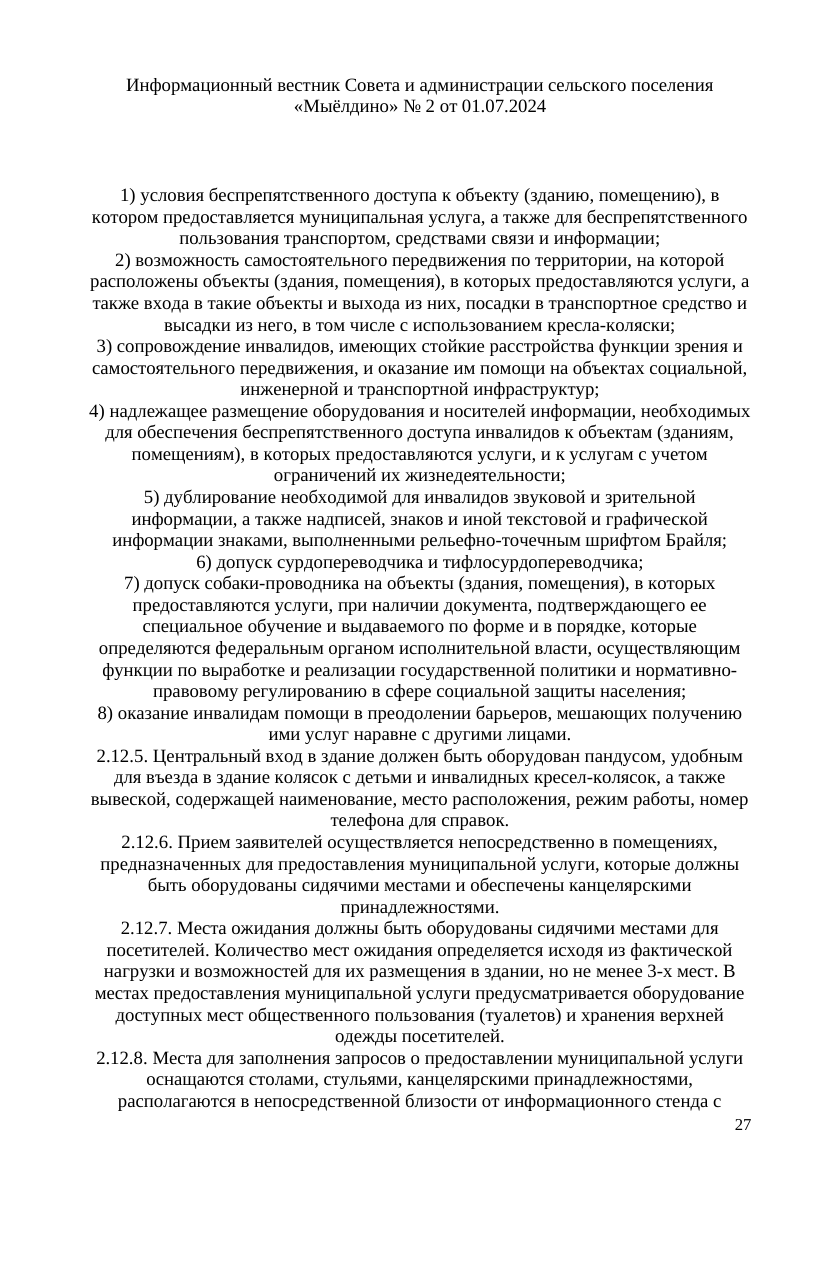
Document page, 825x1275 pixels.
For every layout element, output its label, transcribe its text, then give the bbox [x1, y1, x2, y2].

text 7) допуск собаки-проводника на объекты (здания, помещения), в которых предоставляются услуги, при наличии документа, подтверждающего ее специальное обучение и выдаваемого по форме и в порядке, которые определяются федеральным органом исполнительной власти, осуществляющим функции по выработке и реализации государственной политики и нормативно-правовому регулированию в сфере социальной защиты населения; [89, 572, 751, 702]
text 2.12.6. Прием заявителей осуществляется непосредственно в помещениях, предназначенных для предоставления муниципальной услуги, которые должны быть оборудованы сидячими местами и обеспечены канцелярскими принадлежностями. [89, 831, 751, 917]
text 2.12.7. Места ожидания должны быть оборудованы сидячими местами для посетителей. Количество мест ожидания определяется исходя из фактической нагрузки и возможностей для их размещения в здании, но не менее 3-х мест. В местах предоставления муниципальной услуги предусматривается оборудование доступных мест общественного пользования (туалетов) и хранения верхней одежды посетителей. [89, 917, 751, 1047]
text 6) допуск сурдопереводчика и тифлосурдопереводчика; [89, 551, 751, 572]
text 4) надлежащее размещение оборудования и носителей информации, необходимых для обеспечения беспрепятственного доступа инвалидов к объектам (зданиям, помещениям), в которых предоставляются услуги, и к услугам с учетом ограничений их жизнедеятельности; [89, 400, 751, 486]
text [89, 1047, 751, 1111]
text 2) возможность самостоятельного передвижения по территории, на которой расположены объекты (здания, помещения), в которых предоставляются услуги, а также входа в такие объекты и выхода из них, посадки в транспортное средство и высадки из него, в том числе с использованием кресла-коляски; [89, 249, 751, 335]
text 3) сопровождение инвалидов, имеющих стойкие расстройства функции зрения и самостоятельного передвижения, и оказание им помощи на объектах социальной, инженерной и транспортной инфраструктур; [89, 335, 751, 400]
text 5) дублирование необходимой для инвалидов звуковой и зрительной информации, а также надписей, знаков и иной текстовой и графической информации знаками, выполненными рельефно-точечным шрифтом Брайля; [89, 486, 751, 551]
text 2.12.5. Центральный вход в здание должен быть оборудован пандусом, удобным для въезда в здание колясок с детьми и инвалидных кресел-колясок, а также вывеской, содержащей наименование, место расположения, режим работы, номер телефона для справок. [89, 745, 751, 831]
text 8) оказание инвалидам помощи в преодолении барьеров, мешающих получению ими услуг наравне с другими лицами. [89, 702, 751, 745]
text 1) условия беспрепятственного доступа к объекту (зданию, помещению), в котором предоставляется муниципальная услуга, а также для беспрепятственного пользования транспортом, средствами связи и информации; [89, 184, 751, 249]
